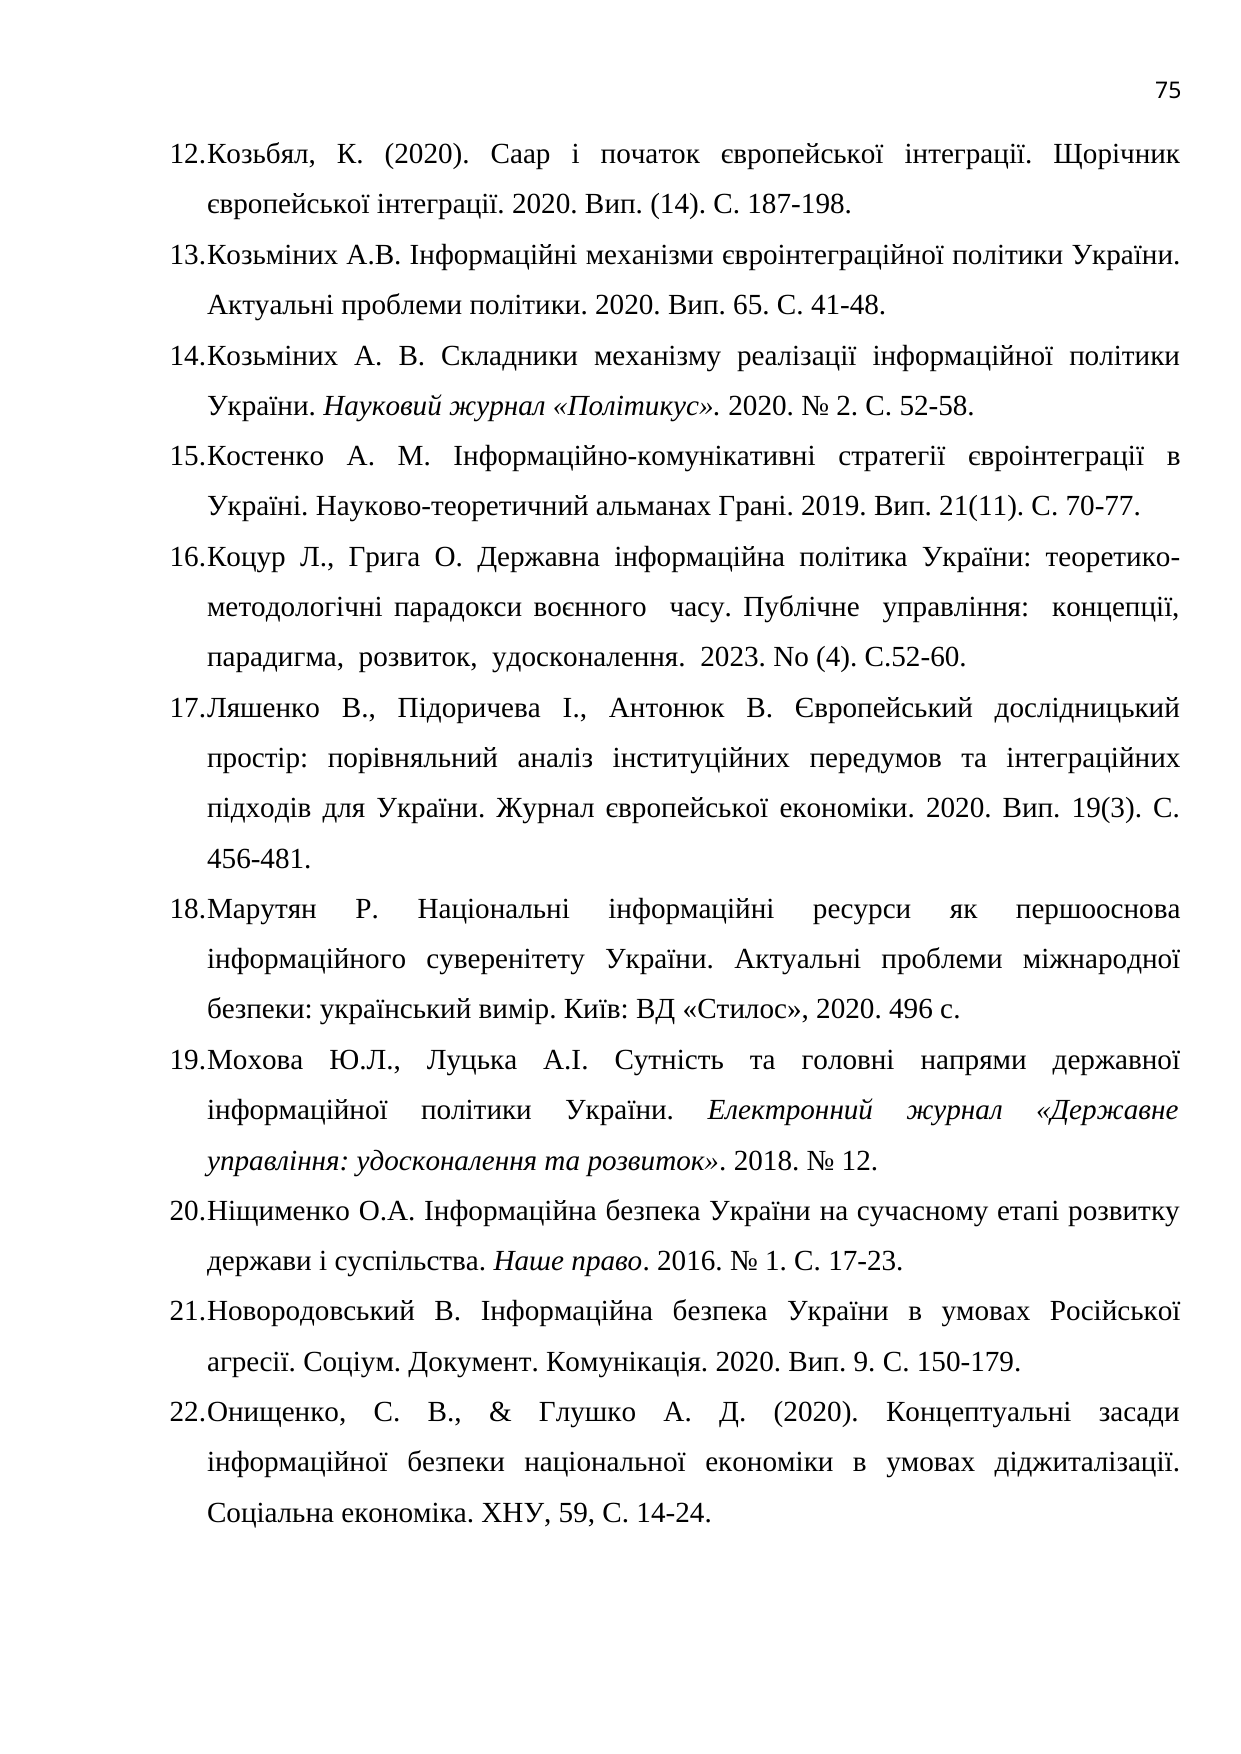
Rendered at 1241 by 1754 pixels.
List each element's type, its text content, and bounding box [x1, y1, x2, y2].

list Козьміних А. В. Складники механізму реалізації інформаційної політики України. Науковий журнал «Політикус». 2020. № 2. С. 52-58. [169, 338, 1181, 421]
list Мохова Ю.Л., Луцька А.І. Сутність та головні напрями державної інформаційної політики України. Електронний журнал «Державне управління: удосконалення та розвиток». 2018. № 12. [169, 1042, 1181, 1176]
list Коцур Л., Грига О. Державна інформаційна політика України: теоретико-методологічні парадокси воєнного часу. Публічне управління: концепції, парадигма, розвиток, удосконалення. 2023. No (4). С.52-60. [169, 539, 1181, 673]
list Онищенко, С. В., & Глушко А. Д. (2020). Концептуальні засади інформаційної безпеки національної економіки в умовах діджиталізації. Соціальна економіка. ХНУ, 59, С. 14-24. [169, 1394, 1181, 1528]
list Ніщименко О.А. Інформаційна безпека України на сучасному етапі розвитку держави і суспільства. Наше право. 2016. № 1. С. 17-23. [169, 1193, 1181, 1277]
list Марутян Р. Національні інформаційні ресурси як першооснова інформаційного суверенітету України. Актуальні проблеми міжнародної безпеки: український вимір. Київ: ВД «Стилос», 2020. 496 с. [169, 891, 1181, 1025]
list Козьбял, К. (2020). Саар і початок європейської інтеграції. Щорічник європейської інтеграції. 2020. Вип. (14). С. 187-198. [169, 136, 1181, 220]
list Козьміних А.В. Інформаційні механізми євроінтеграційної політики України. Актуальні проблеми політики. 2020. Вип. 65. С. 41-48. [169, 237, 1181, 321]
list Новородовський В. Інформаційна безпека України в умовах Російської агресії. Соціум. Документ. Комунікація. 2020. Вип. 9. С. 150-179. [169, 1293, 1181, 1377]
list Ляшенко В., Підоричева І., Антонюк В. Європейський дослідницький простір: порівняльний аналіз інституційних передумов та інтеграційних підходів для України. Журнал європейської економіки. 2020. Вип. 19(3). С. 456-481. [169, 690, 1181, 874]
list Костенко А. М. Інформаційно-комунікативні стратегії євроінтеграції в Україні. Науково-теоретичний альманах Грані. 2019. Вип. 21(11). С. 70-77. [169, 438, 1181, 522]
